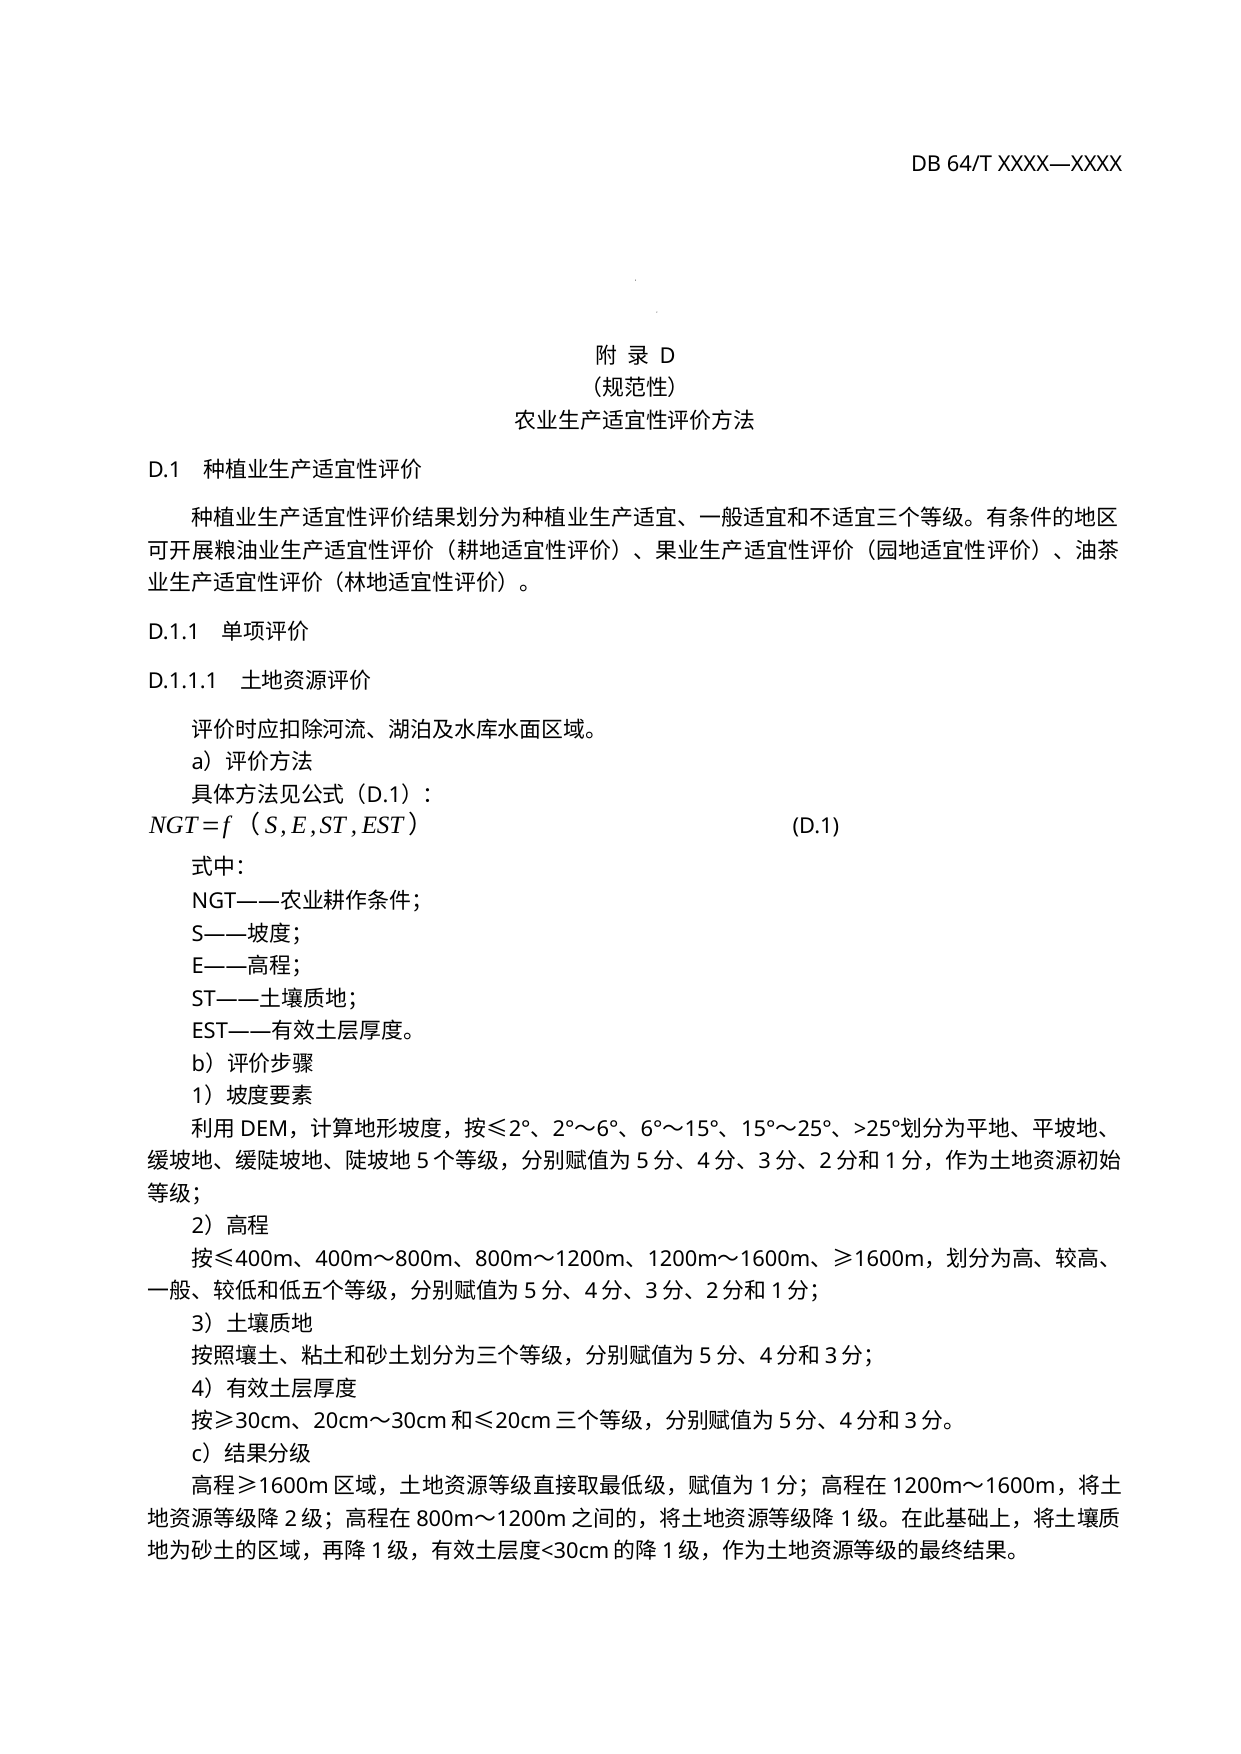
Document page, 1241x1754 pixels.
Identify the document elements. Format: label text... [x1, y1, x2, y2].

text 评价时应扣除河流、湖泊及水库水面区域。 [148, 711, 1122, 744]
text S——坡度； [148, 915, 1122, 948]
text 式中： [148, 841, 1122, 883]
text b）评价步骤 [148, 1045, 1122, 1078]
text 高程≥1600m区域，土地资源等级直接取最低级，赋值为1分；高程在1200m～1600m，将土地资源等级降2级；高程在800m～1200m之间的，将土地资源等级降1级。在此基础上，将土壤质地为砂土的区域，再降1级，有效土层度<30cm的降1级，作为土地资源等级的最终结果。 [148, 1468, 1122, 1565]
text 种植业生产适宜性评价结果划分为种植业生产适宜、一般适宜和不适宜三个等级。有条件的地区可开展粮油业生产适宜性评价（耕地适宜性评价）、果业生产适宜性评价（园地适宜性评价）、油茶业生产适宜性评价（林地适宜性评价）。 [148, 500, 1122, 597]
text ST——土壤质地； [148, 980, 1122, 1013]
text 按≥30cm、20cm～30cm和≤20cm三个等级，分别赋值为5分、4分和3分。 [148, 1403, 1122, 1435]
text 按≤400m、400m～800m、800m～1200m、1200m～1600m、≥1600m，划分为高、较高、一般、较低和低五个等级，分别赋值为5分、4分、3分、2分和1分； [148, 1240, 1122, 1305]
text 4）有效土层厚度 [148, 1370, 1122, 1403]
text 具体方法见公式（D.1）： [148, 776, 1122, 809]
text EST——有效土层厚度。 [148, 1013, 1122, 1045]
text (D.1) [148, 809, 1122, 841]
text 利用DEM，计算地形坡度，按≤2°、2°～6°、6°～15°、15°～25°、>25°划分为平地、平坡地、缓坡地、缓陡坡地、陡坡地5个等级，分别赋值为5分、4分、3分、2分和1分，作为土地资源初始等级； [148, 1110, 1122, 1208]
text E——高程； [148, 948, 1122, 980]
text 单项评价 [148, 614, 1122, 646]
text a）评价方法 [148, 744, 1122, 776]
text NGT——农业耕作条件； [148, 883, 1122, 915]
text 土地资源评价 [148, 662, 1122, 695]
text 3）土壤质地 [148, 1305, 1122, 1338]
text 2）高程 [148, 1208, 1122, 1240]
text 1）坡度要素 [148, 1078, 1122, 1110]
text c）结果分级 [148, 1435, 1122, 1468]
text 种植业生产适宜性评价 [148, 451, 1122, 484]
text （规范性） 农业生产适宜性评价方法 [148, 337, 1122, 435]
text 按照壤土、粘土和砂土划分为三个等级，分别赋值为5分、4分和3分； [148, 1338, 1122, 1370]
